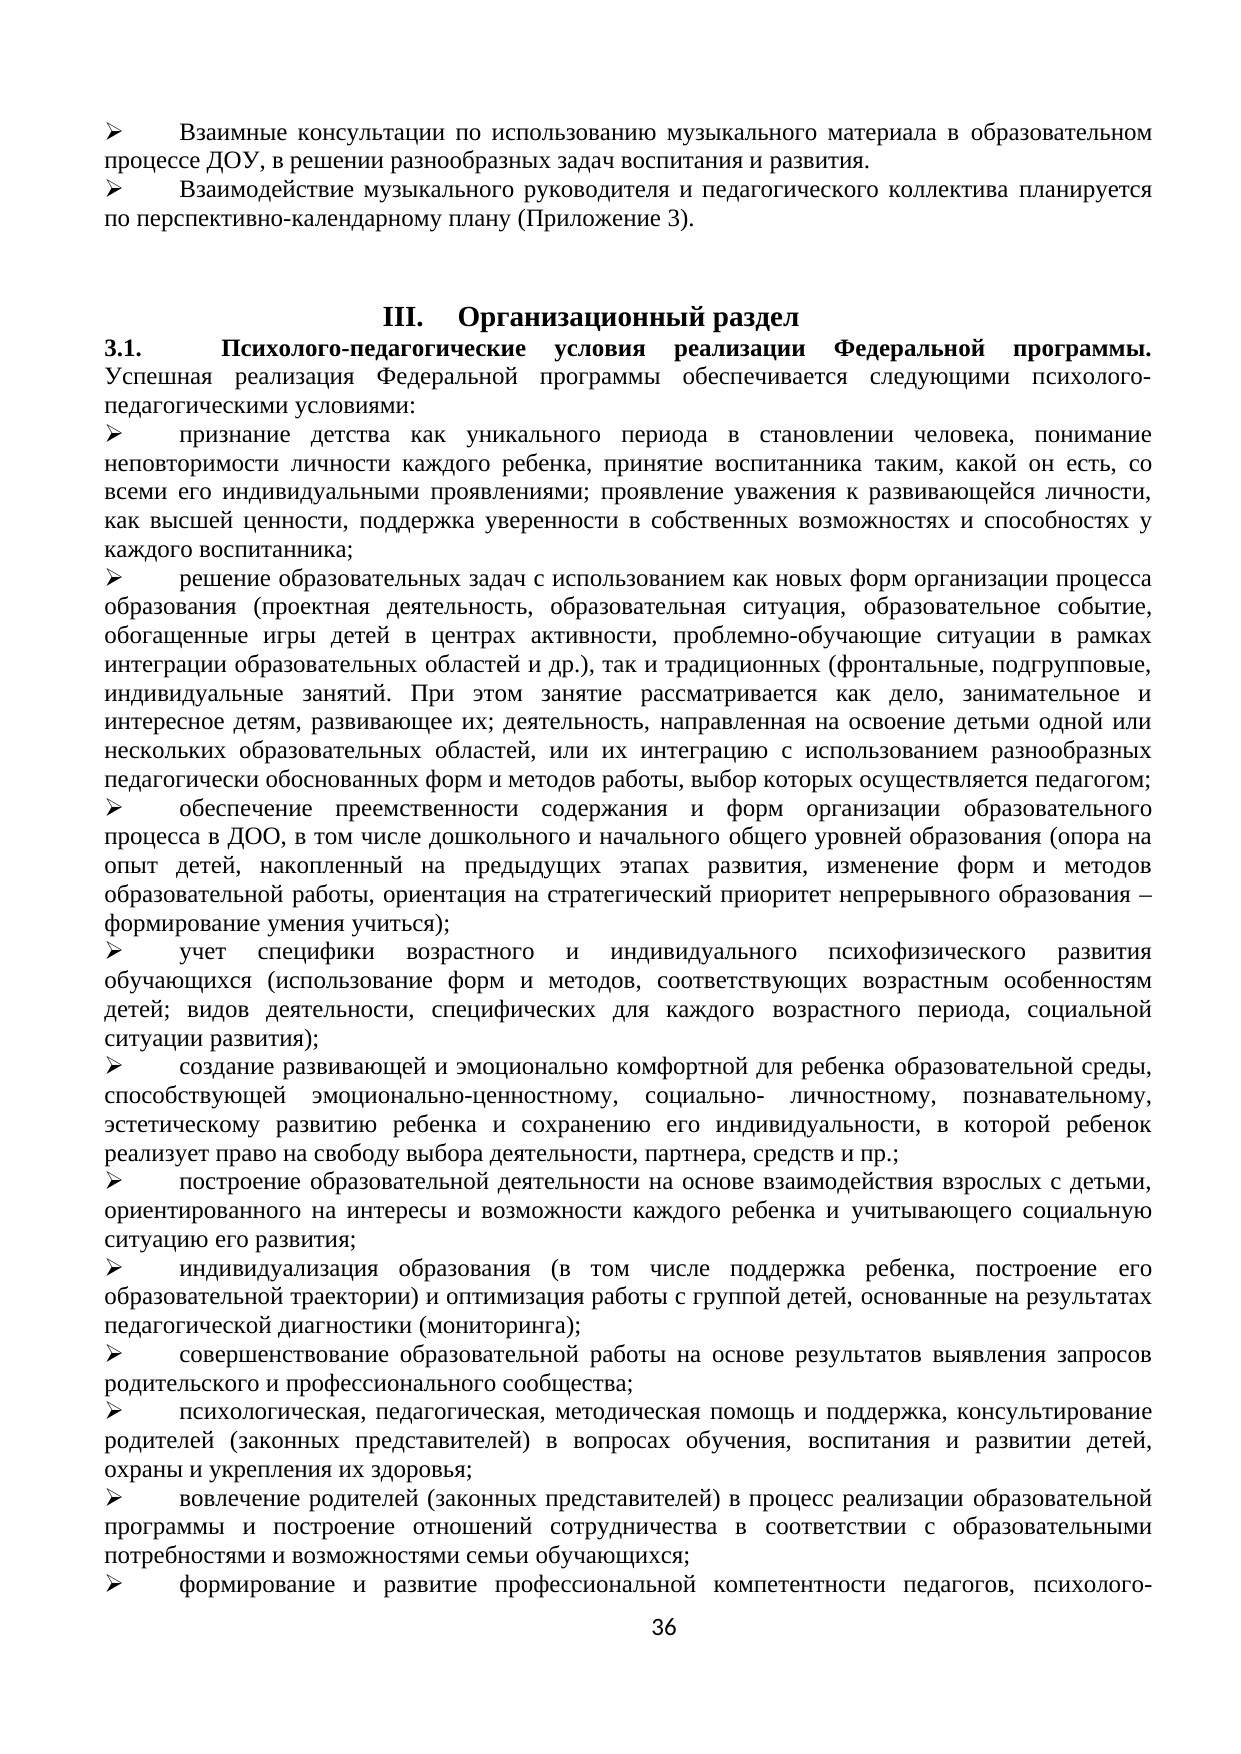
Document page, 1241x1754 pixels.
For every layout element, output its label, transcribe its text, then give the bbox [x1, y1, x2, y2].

list решение образовательных задач с использованием как новых форм организации процесса образования (проектная деятельность, образовательная ситуация, образовательное событие, обогащенные игры детей в центрах активности, проблемно-обучающие ситуации в рамках интеграции образовательных областей и др.), так и традиционных (фронтальные, подгрупповые, индивидуальные занятий. При этом занятие рассматривается как дело, занимательное и интересное детям, развивающее их; деятельность, направленная на освоение детьми одной или нескольких образовательных областей, или их интеграцию с использованием разнообразных педагогически обоснованных форм и методов работы, выбор которых осуществляется педагогом; [104, 563, 1152, 793]
list учет специфики возрастного и индивидуального психофизического развития обучающихся (использование форм и методов, соответствующих возрастным особенностям детей; видов деятельности, специфических для каждого возрастного периода, социальной ситуации развития); [104, 936, 1152, 1051]
list совершенствование образовательной работы на основе результатов выявления запросов родительского и профессионального сообщества; [104, 1339, 1152, 1396]
list Взаимные консультации по использованию музыкального материала в образовательном процессе ДОУ, в решении разнообразных задач воспитания и развития. [104, 117, 1152, 174]
list Взаимодействие музыкального руководителя и педагогического коллектива планируется по перспективно-календарному плану (Приложение 3). [104, 174, 1152, 232]
subtitle Организационный раздел [29, 299, 1152, 333]
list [104, 1569, 1152, 1598]
list психологическая, педагогическая, методическая помощь и поддержка, консультирование родителей (законных представителей) в вопросах обучения, воспитания и развитии детей, охраны и укрепления их здоровья; [104, 1396, 1152, 1483]
list построение образовательной деятельности на основе взаимодействия взрослых с детьми, ориентированного на интересы и возможности каждого ребенка и учитывающего социальную ситуацию его развития; [104, 1166, 1152, 1253]
list Психолого-педагогические условия реализации Федеральной программы. Успешная реализация Федеральной программы обеспечивается следующими психолого- педагогическими условиями: [104, 333, 1152, 419]
list обеспечение преемственности содержания и форм организации образовательного процесса в ДОО, в том числе дошкольного и начального общего уровней образования (опора на опыт детей, накопленный на предыдущих этапах развития, изменение форм и методов образовательной работы, ориентация на стратегический приоритет непрерывного образования ‒ формирование умения учиться); [104, 793, 1152, 936]
list признание детства как уникального периода в становлении человека, понимание неповторимости личности каждого ребенка, принятие воспитанника таким, какой он есть, со всеми его индивидуальными проявлениями; проявление уважения к развивающейся личности, как высшей ценности, поддержка уверенности в собственных возможностях и способностях у каждого воспитанника; [104, 419, 1152, 563]
list создание развивающей и эмоционально комфортной для ребенка образовательной среды, способствующей эмоционально-ценностному, социально- личностному, познавательному, эстетическому развитию ребенка и сохранению его индивидуальности, в которой ребенок реализует право на свободу выбора деятельности, партнера, средств и пр.; [104, 1051, 1152, 1166]
list индивидуализация образования (в том числе поддержка ребенка, построение его образовательной траектории) и оптимизация работы с группой детей, основанные на результатах педагогической диагностики (мониторинга); [104, 1253, 1152, 1339]
list вовлечение родителей (законных представителей) в процесс реализации образовательной программы и построение отношений сотрудничества в соответствии с образовательными потребностями и возможностями семьи обучающихся; [104, 1483, 1152, 1569]
